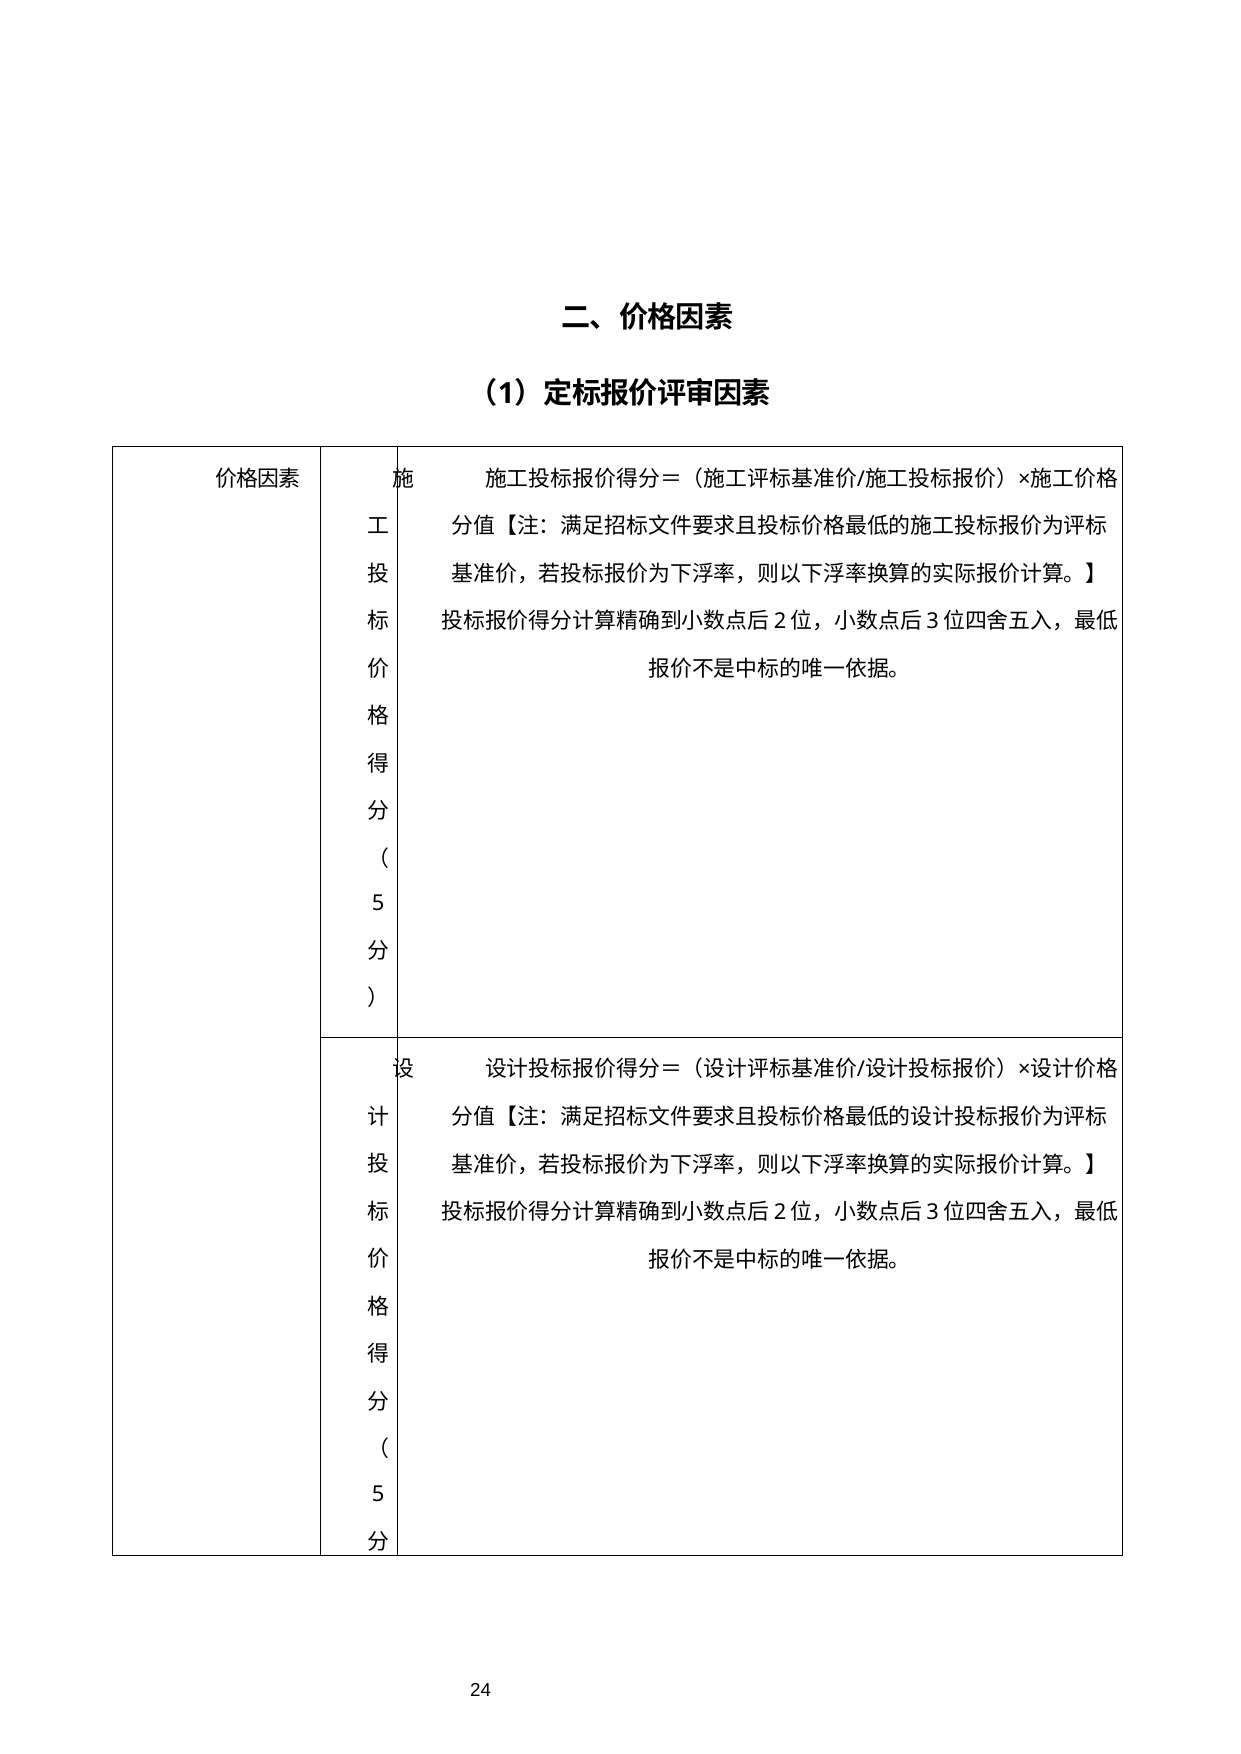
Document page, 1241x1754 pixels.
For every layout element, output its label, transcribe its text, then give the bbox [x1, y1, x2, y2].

list 价格因素 [112, 294, 1128, 336]
list 定标报价评审因素 [112, 370, 1128, 412]
table_cell 设计投标价格得分（5分） [321, 1038, 397, 1555]
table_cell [398, 1038, 1122, 1555]
table_header 价格因素 [113, 447, 320, 1555]
table_header 施工投标报价得分＝（施工评标基准价/施工投标报价）×施工价格分值【注：满足招标文件要求且投标价格最低的施工投标报价为评标基准价，若投标报价为下浮率，则以下浮率换算的实际报价计算。】投标报价得分计算精确到小数点后2位，小数点后3位四舍五入，最低报价不是中标的唯一依据。 [398, 447, 1122, 1037]
table_header 施工投标价格得分（5分） [321, 447, 397, 1037]
